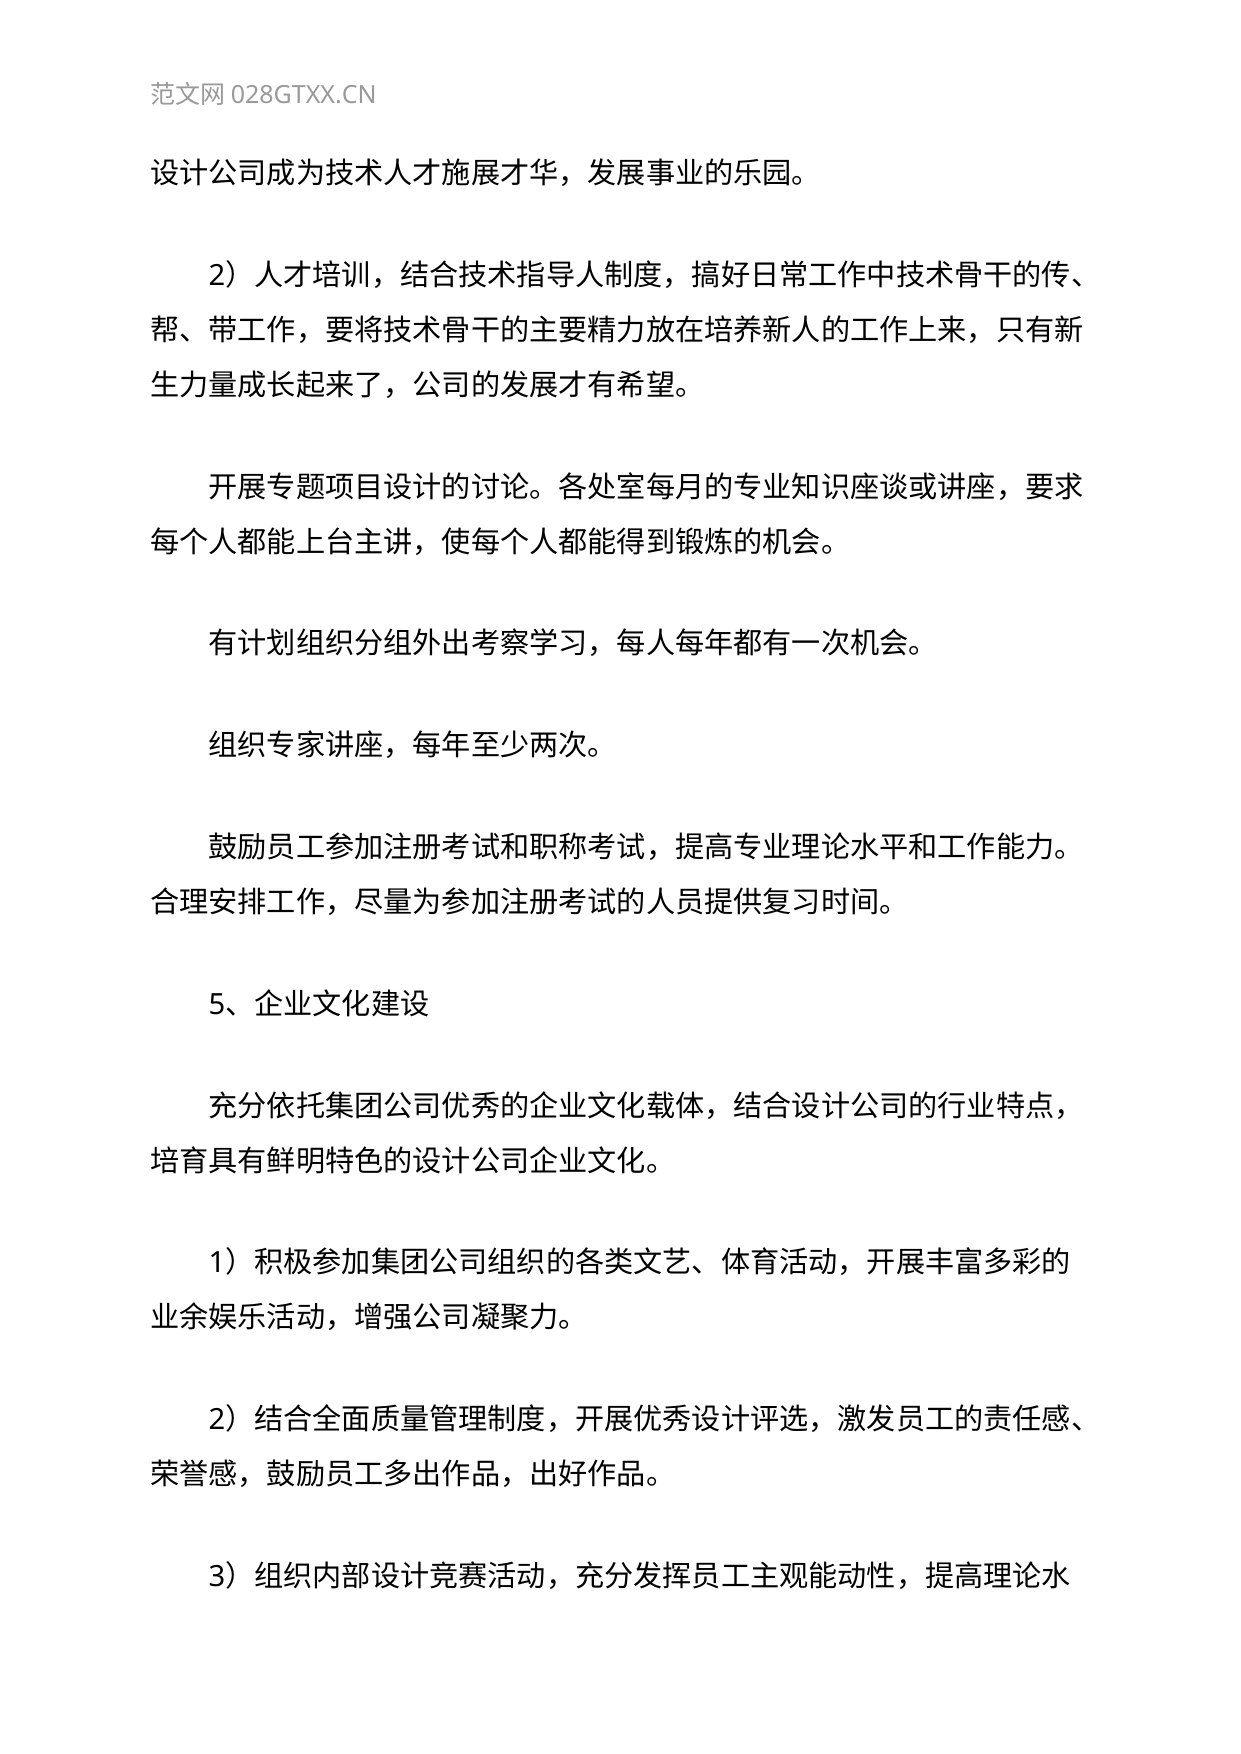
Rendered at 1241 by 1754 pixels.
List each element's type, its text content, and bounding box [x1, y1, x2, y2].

text 充分依托集团公司优秀的企业文化载体，结合设计公司的行业特点，培育具有鲜明特色的设计公司企业文化。 [150, 1082, 1090, 1179]
text 开展专题项目设计的讨论。各处室每月的专业知识座谈或讲座，要求每个人都能上台主讲，使每个人都能得到锻炼的机会。 [150, 463, 1090, 561]
text 组织专家讲座，每年至少两次。 [150, 722, 1090, 764]
text 2）人才培训，结合技术指导人制度，搞好日常工作中技术骨干的传、帮、带工作，要将技术骨干的主要精力放在培养新人的工作上来，只有新生力量成长起来了，公司的发展才有希望。 [150, 252, 1090, 404]
text 有计划组织分组外出考察学习，每人每年都有一次机会。 [150, 620, 1090, 662]
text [150, 150, 1090, 192]
text 1）积极参加集团公司组织的各类文艺、体育活动，开展丰富多彩的业余娱乐活动，增强公司凝聚力。 [150, 1239, 1090, 1336]
text 5、企业文化建设 [150, 980, 1090, 1023]
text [150, 1552, 1090, 1595]
text 2）结合全面质量管理制度，开展优秀设计评选，激发员工的责任感、荣誉感，鼓励员工多出作品，出好作品。 [150, 1396, 1090, 1493]
text 鼓励员工参加注册考试和职称考试，提高专业理论水平和工作能力。合理安排工作，尽量为参加注册考试的人员提供复习时间。 [150, 824, 1090, 921]
